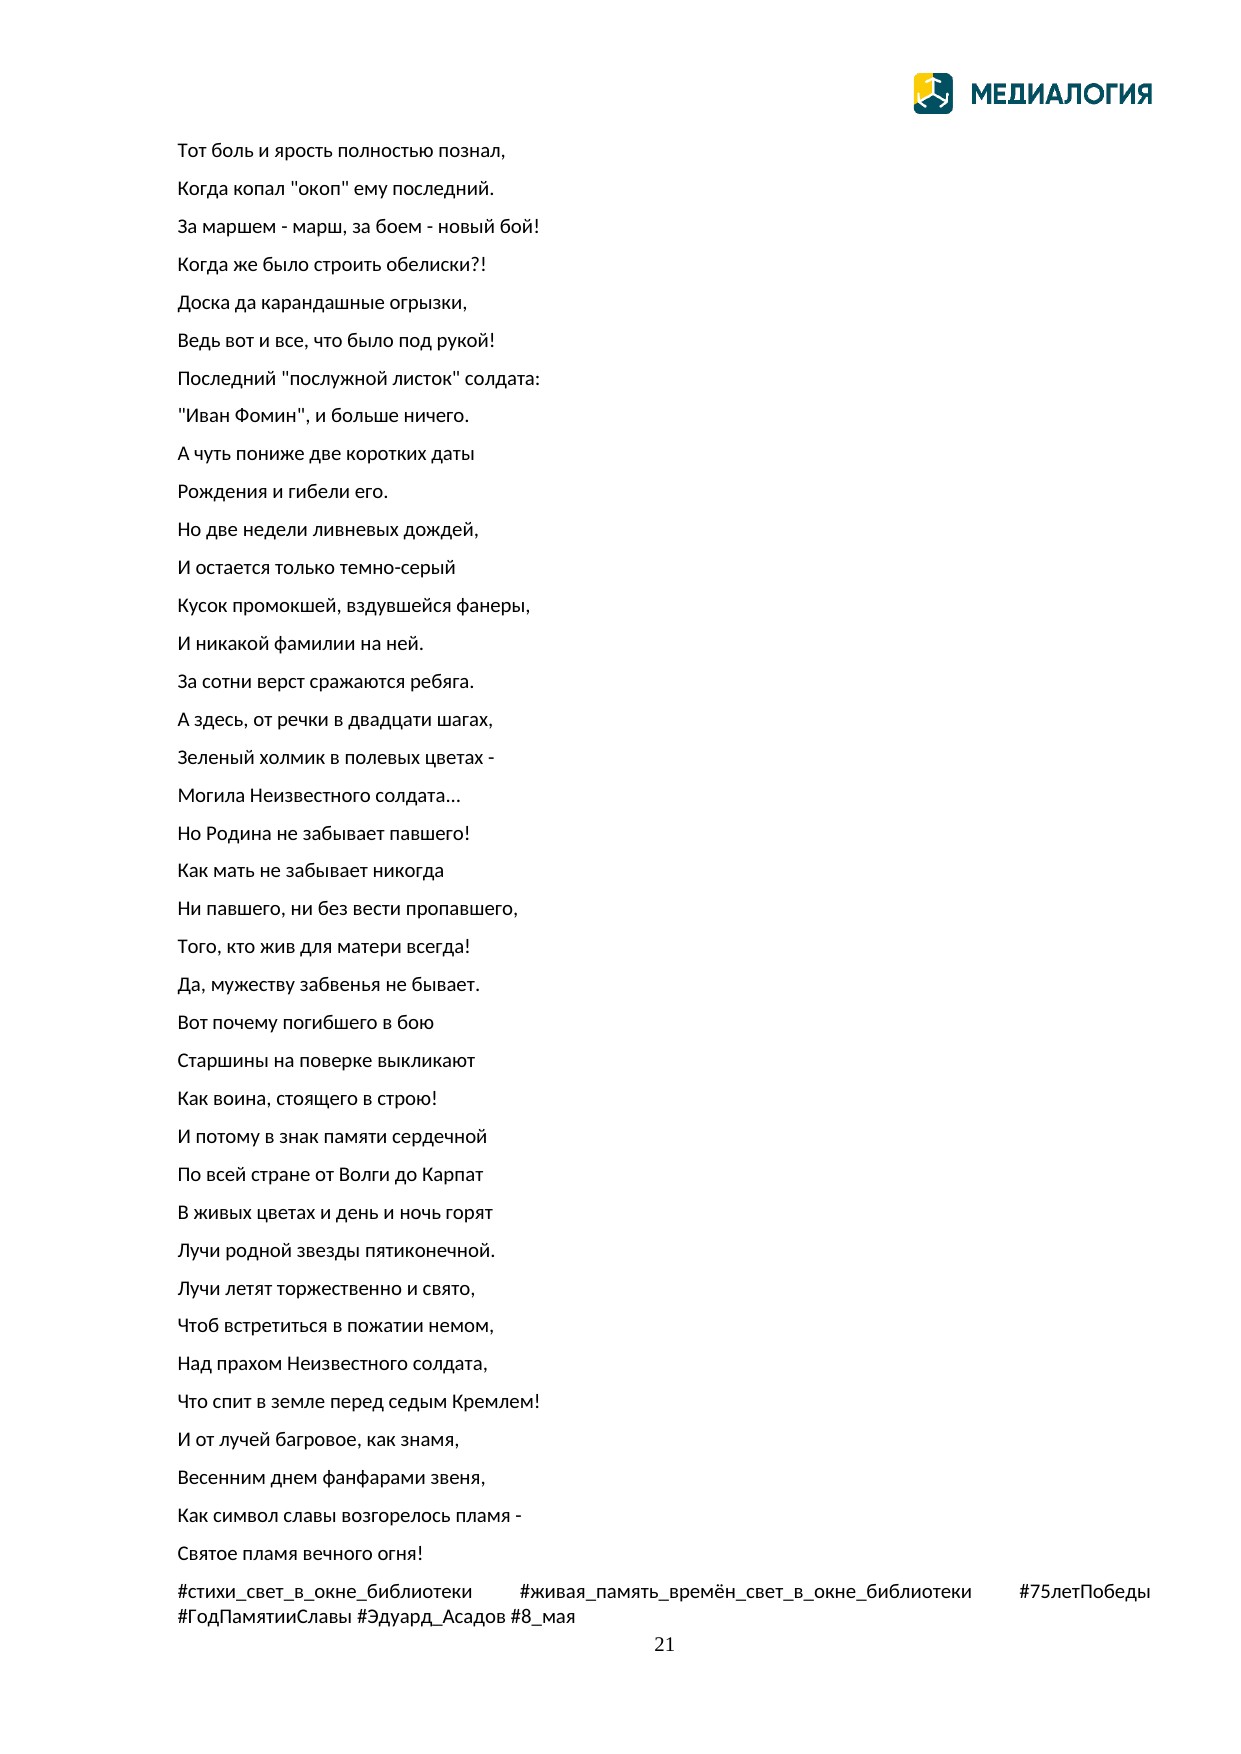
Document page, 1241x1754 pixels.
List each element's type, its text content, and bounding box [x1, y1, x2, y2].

text Когда же было строить обелиски?! [177, 251, 1152, 276]
text Как символ славы возгорелось пламя - [177, 1502, 1152, 1528]
text Но Родина не забывает павшего! [177, 820, 1152, 845]
text Когда копал "окоп" ему последний. [177, 175, 1152, 201]
text Над прахом Неизвестного солдата, [177, 1351, 1152, 1376]
text Старшины на поверке выкликают [177, 1047, 1152, 1073]
text Последний "послужной листок" солдата: [177, 365, 1152, 390]
text И никакой фамилии на ней. [177, 630, 1152, 656]
text Могила Неизвестного солдата... [177, 782, 1152, 807]
text Кусок промокшей, вздувшейся фанеры, [177, 592, 1152, 618]
text Лучи родной звезды пятиконечной. [177, 1237, 1152, 1262]
text По всей стране от Волги до Карпат [177, 1161, 1152, 1186]
text За сотни верст сражаются ребяга. [177, 668, 1152, 693]
text А здесь, от речки в двадцати шагах, [177, 706, 1152, 731]
text За маршем - марш, за боем - новый бой! [177, 213, 1152, 238]
text #стихи_свет_в_окне_библиотеки #живая_память_времён_свет_в_окне_библиотеки #75летПобеды #ГодПамятииСлавы #Эдуард_Асадов #8_мая [177, 1578, 1152, 1629]
text Рождения и гибели его. [177, 478, 1152, 504]
text Того, кто жив для матери всегда! [177, 933, 1152, 959]
text Зеленый холмик в полевых цветах - [177, 744, 1152, 769]
text Ведь вот и все, что было под рукой! [177, 327, 1152, 352]
text Что спит в земле перед седым Кремлем! [177, 1388, 1152, 1414]
text И от лучей багровое, как знамя, [177, 1426, 1152, 1452]
text Тот боль и ярость полностью познал, [177, 137, 1152, 163]
text Святое пламя вечного огня! [177, 1540, 1152, 1566]
text Лучи летят торжественно и свято, [177, 1275, 1152, 1300]
text Весенним днем фанфарами звеня, [177, 1464, 1152, 1490]
text Как мать не забывает никогда [177, 858, 1152, 883]
text Как воина, стоящего в строю! [177, 1085, 1152, 1111]
text Да, мужеству забвенья не бывает. [177, 971, 1152, 997]
text "Иван Фомин", и больше ничего. [177, 403, 1152, 428]
picture [913, 73, 1152, 114]
text И остается только темно-серый [177, 554, 1152, 580]
text Но две недели ливневых дождей, [177, 516, 1152, 542]
text А чуть пониже две коротких даты [177, 441, 1152, 466]
text И потому в знак памяти сердечной [177, 1123, 1152, 1148]
text Ни павшего, ни без вести пропавшего, [177, 896, 1152, 921]
text Вот почему погибшего в бою [177, 1009, 1152, 1035]
text Чтоб встретиться в пожатии немом, [177, 1313, 1152, 1338]
text В живых цветах и день и ночь горят [177, 1199, 1152, 1224]
text Доска да карандашные огрызки, [177, 289, 1152, 314]
